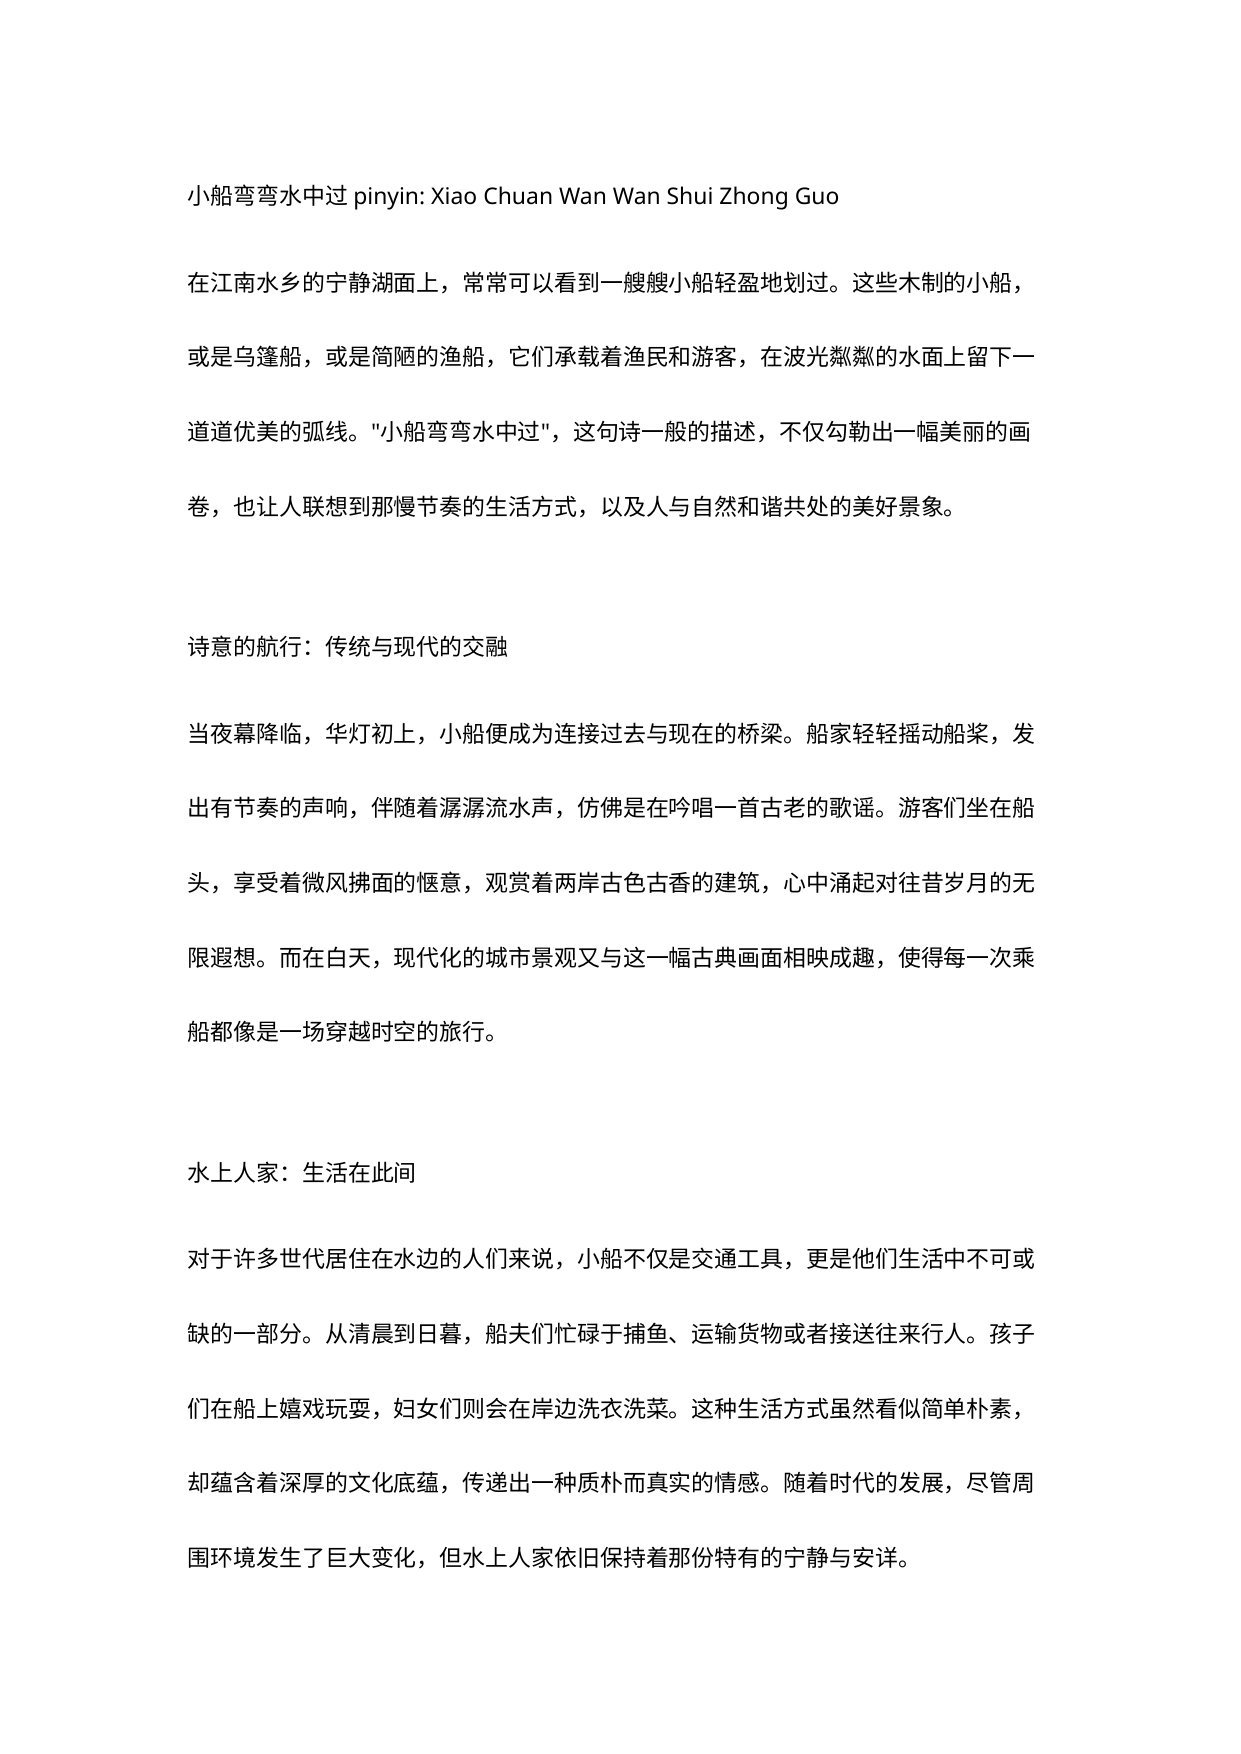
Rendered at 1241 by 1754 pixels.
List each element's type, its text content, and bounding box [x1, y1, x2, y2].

text 小船弯弯水中过 pinyin: Xiao Chuan Wan Wan Shui Zhong Guo [187, 162, 1053, 227]
text 当夜幕降临，华灯初上，小船便成为连接过去与现在的桥梁。船家轻轻摇动船桨，发出有节奏的声响，伴随着潺潺流水声，仿佛是在吟唱一首古老的歌谣。游客们坐在船头，享受着微风拂面的惬意，观赏着两岸古色古香的建筑，心中涌起对往昔岁月的无限遐想。而在白天，现代化的城市景观又与这一幅古典画面相映成趣，使得每一次乘船都像是一场穿越时空的旅行。 [187, 700, 1053, 1063]
text 对于许多世代居住在水边的人们来说，小船不仅是交通工具，更是他们生活中不可或缺的一部分。从清晨到日暮，船夫们忙碌于捕鱼、运输货物或者接送往来行人。孩子们在船上嬉戏玩耍，妇女们则会在岸边洗衣洗菜。这种生活方式虽然看似简单朴素，却蕴含着深厚的文化底蕴，传递出一种质朴而真实的情感。随着时代的发展，尽管周围环境发生了巨大变化，但水上人家依旧保持着那份特有的宁静与安详。 [187, 1225, 1053, 1589]
text 在江南水乡的宁静湖面上，常常可以看到一艘艘小船轻盈地划过。这些木制的小船，或是乌篷船，或是简陋的渔船，它们承载着渔民和游客，在波光粼粼的水面上留下一道道优美的弧线。"小船弯弯水中过"，这句诗一般的描述，不仅勾勒出一幅美丽的画卷，也让人联想到那慢节奏的生活方式，以及人与自然和谐共处的美好景象。 [187, 249, 1053, 538]
text 水上人家：生活在此间 [187, 1139, 1053, 1204]
text 诗意的航行：传统与现代的交融 [187, 613, 1053, 678]
